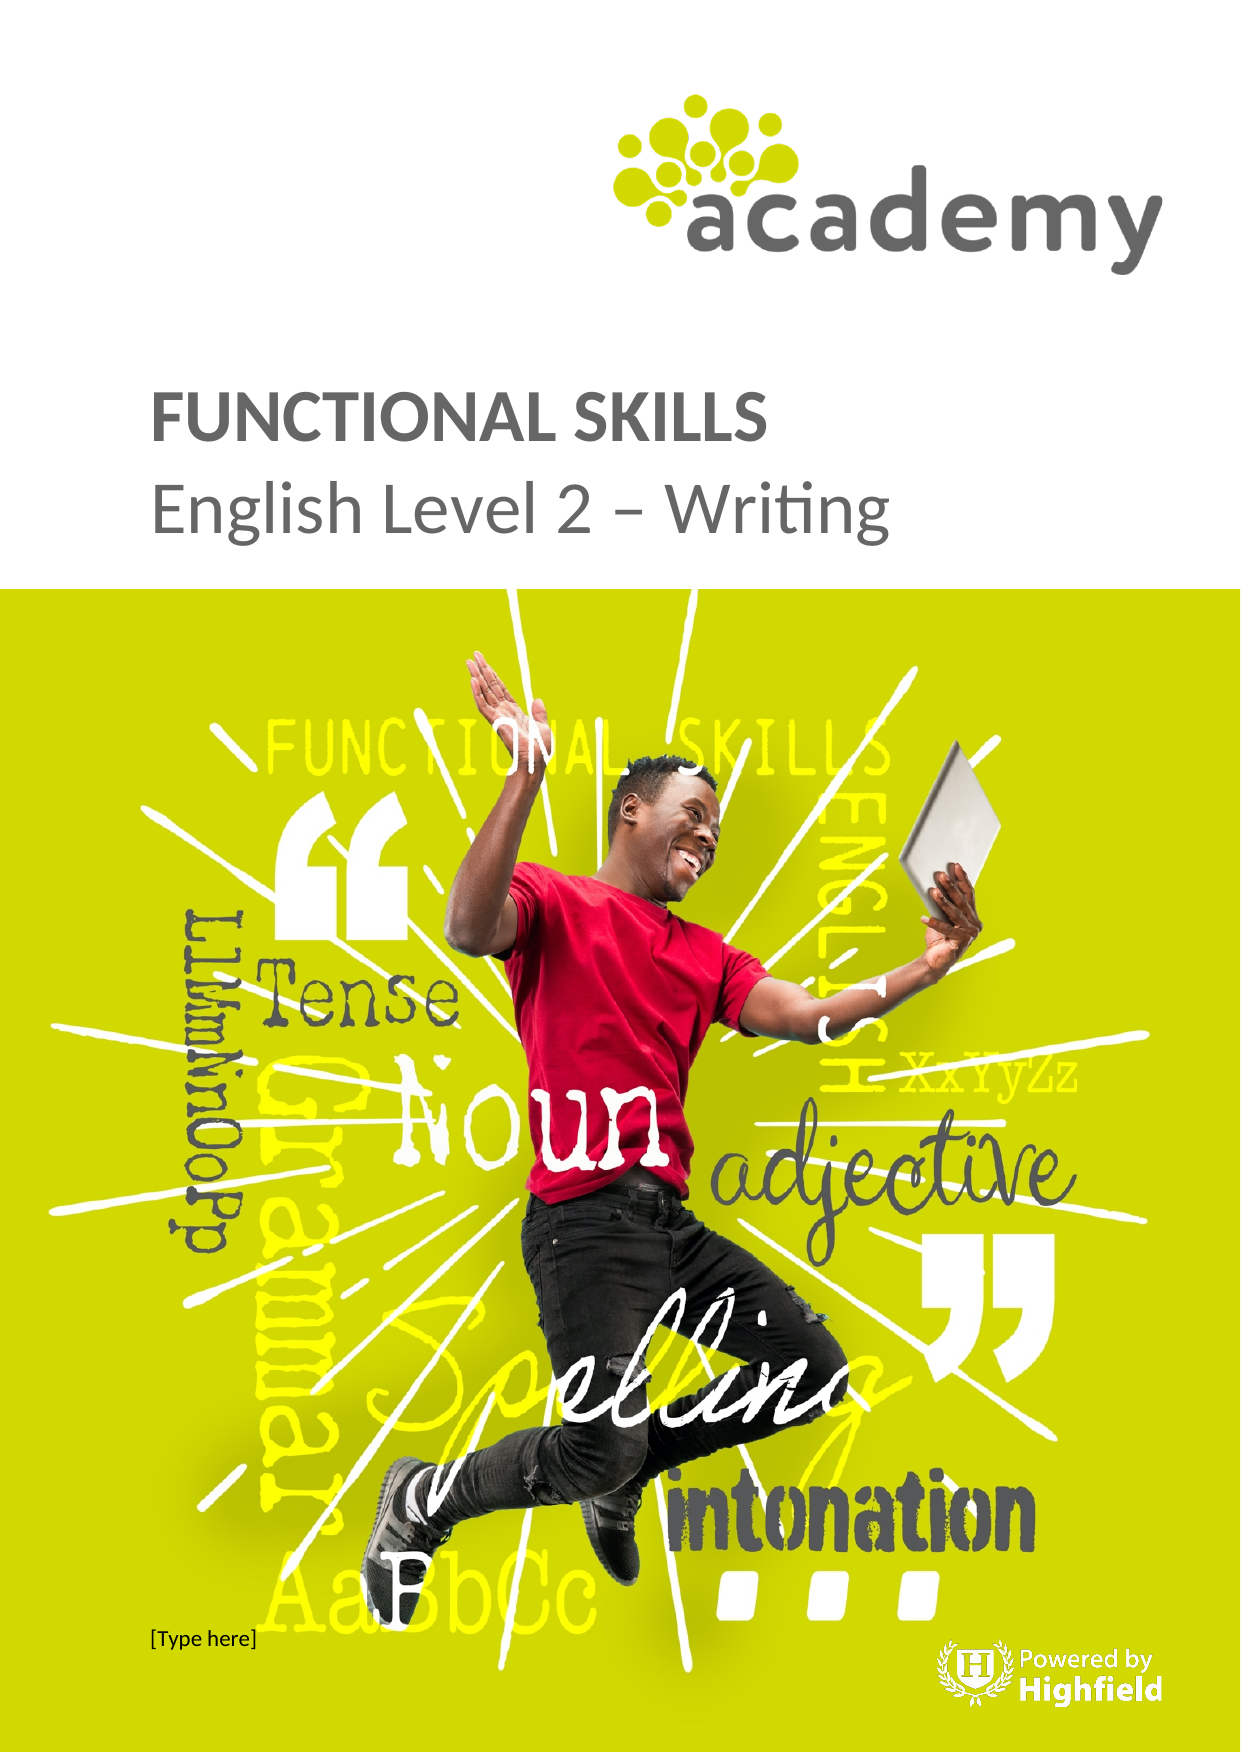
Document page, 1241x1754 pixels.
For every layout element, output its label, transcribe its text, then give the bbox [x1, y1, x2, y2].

picture [613, 94, 1163, 275]
text FUNCTIONAL SKILLS [150, 369, 1090, 460]
picture [0, 589, 1241, 1752]
text English Level 2 – Writing [150, 460, 1090, 552]
